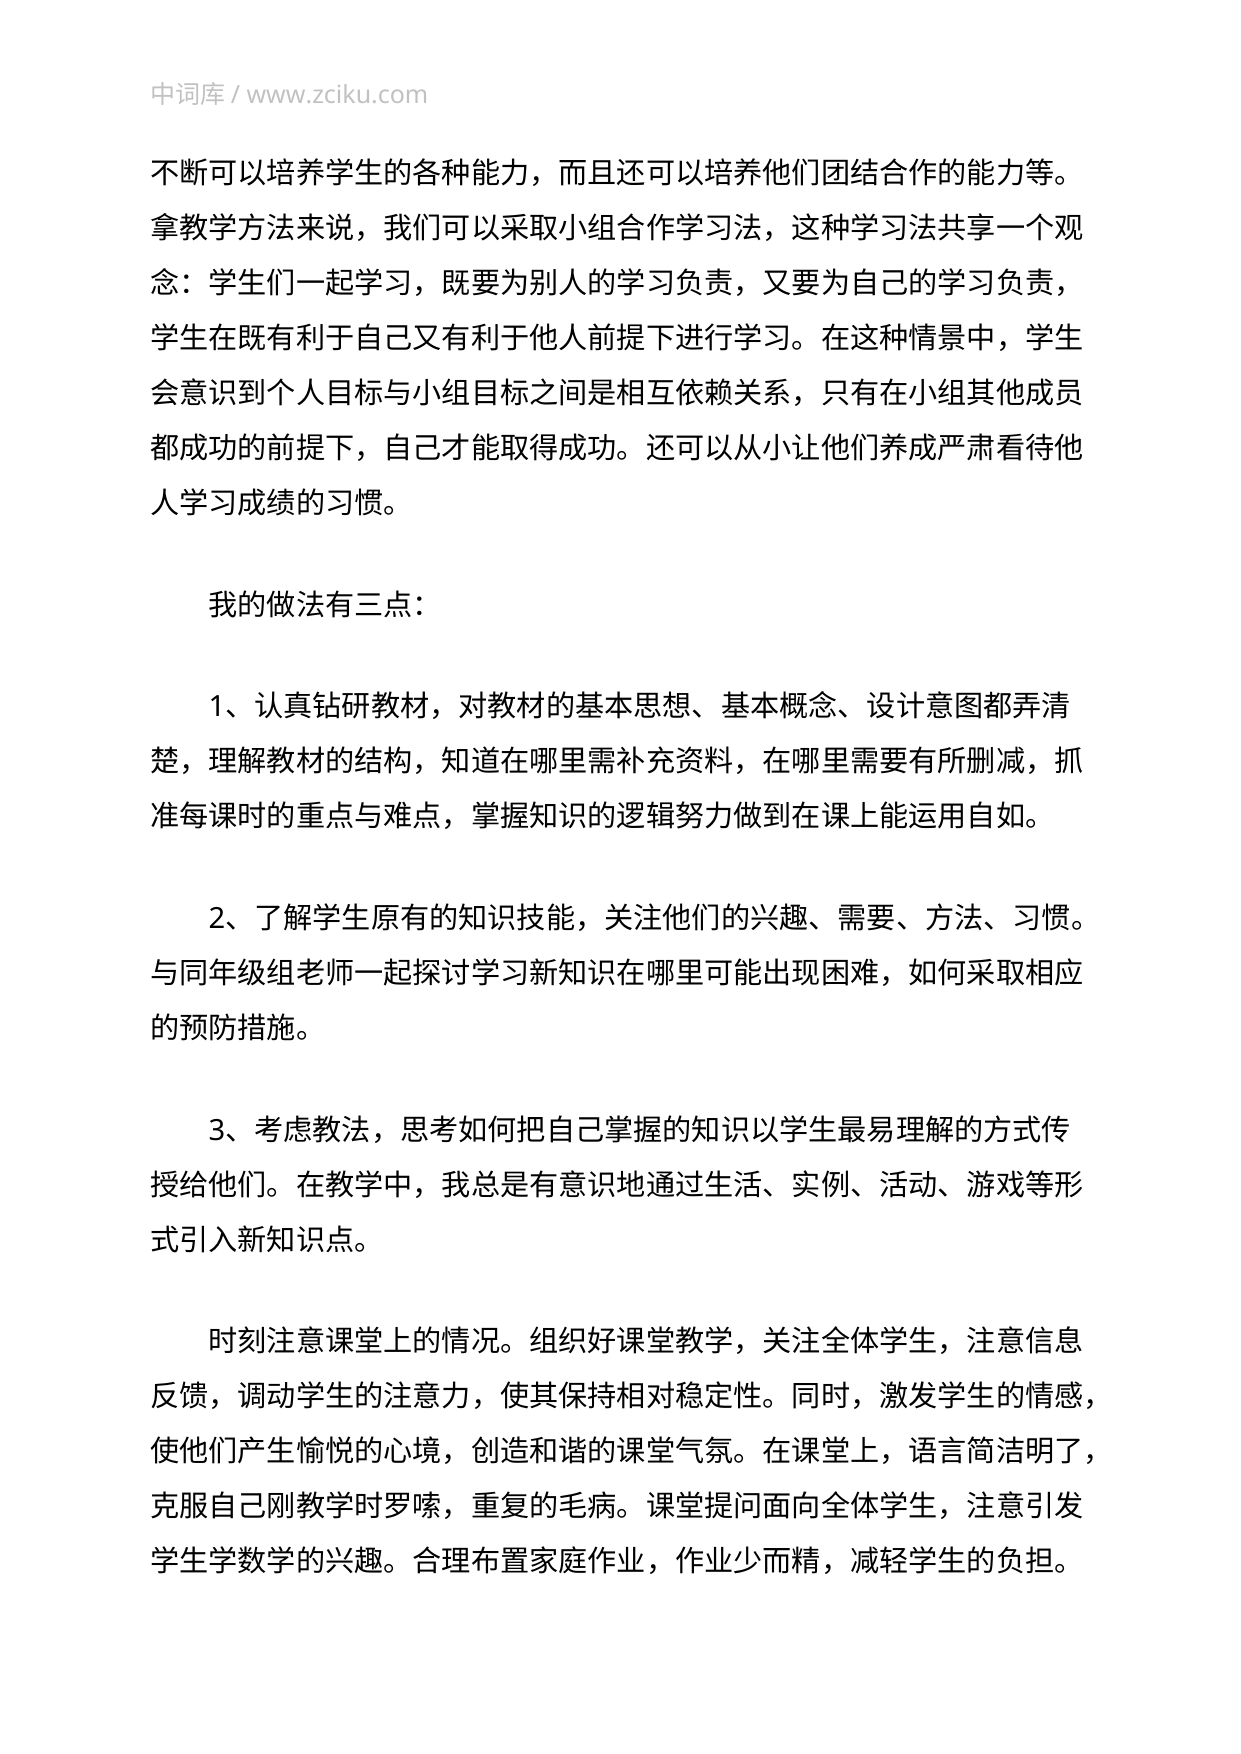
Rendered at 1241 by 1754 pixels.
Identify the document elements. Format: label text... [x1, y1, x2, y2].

text 2、了解学生原有的知识技能，关注他们的兴趣、需要、方法、习惯。与同年级组老师一起探讨学习新知识在哪里可能出现困难，如何采取相应的预防措施。 [150, 894, 1090, 1047]
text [150, 150, 1090, 522]
text 我的做法有三点： [150, 581, 1090, 623]
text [150, 1318, 1090, 1580]
text 3、考虑教法，思考如何把自己掌握的知识以学生最易理解的方式传授给他们。在教学中，我总是有意识地通过生活、实例、活动、游戏等形式引入新知识点。 [150, 1106, 1090, 1258]
text 1、认真钻研教材，对教材的基本思想、基本概念、设计意图都弄清楚，理解教材的结构，知道在哪里需补充资料，在哪里需要有所删减，抓准每课时的重点与难点，掌握知识的逻辑努力做到在课上能运用自如。 [150, 683, 1090, 835]
